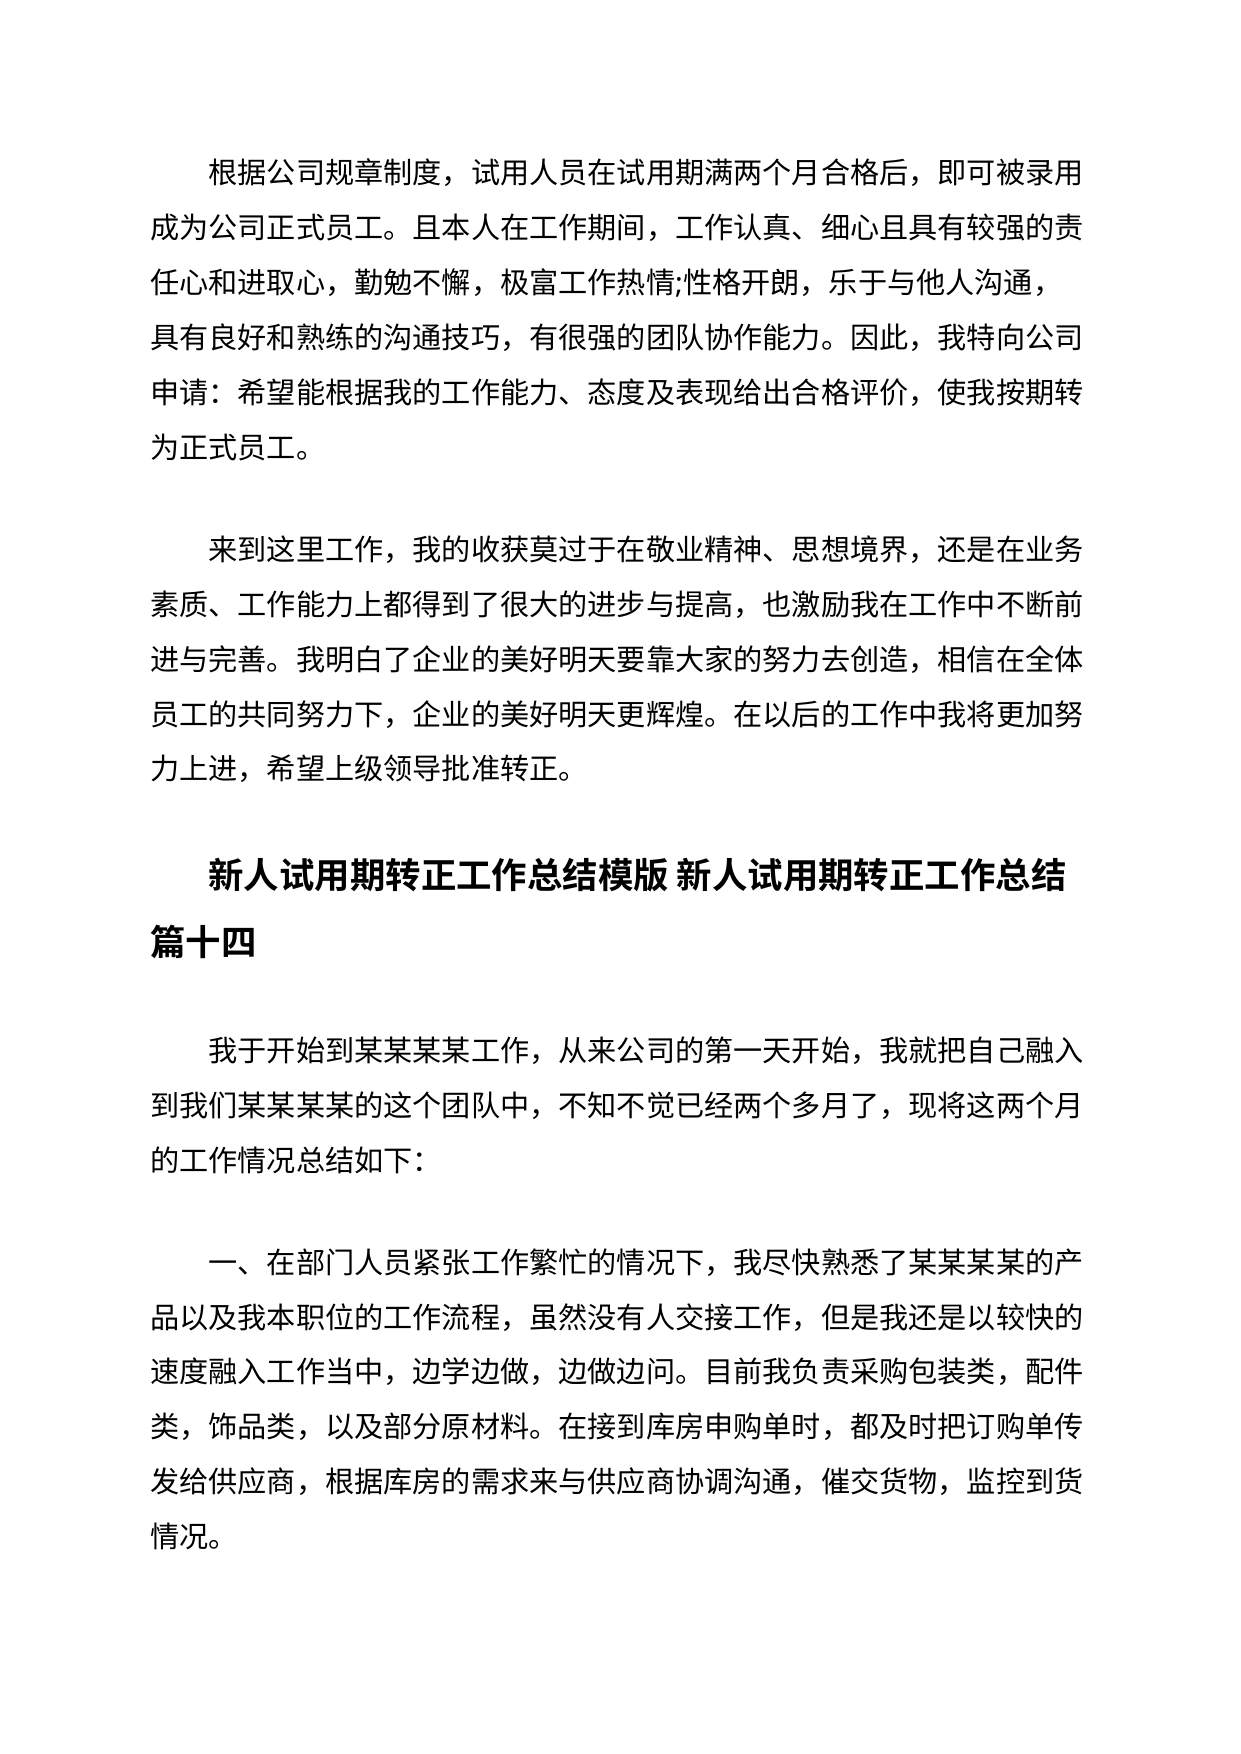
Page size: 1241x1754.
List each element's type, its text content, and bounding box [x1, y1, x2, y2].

text 新人试用期转正工作总结模版 新人试用期转正工作总结篇十四 [150, 848, 1090, 966]
text 根据公司规章制度，试用人员在试用期满两个月合格后，即可被录用成为公司正式员工。且本人在工作期间，工作认真、细心且具有较强的责任心和进取心，勤勉不懈，极富工作热情;性格开朗，乐于与他人沟通，具有良好和熟练的沟通技巧，有很强的团队协作能力。因此，我特向公司申请：希望能根据我的工作能力、态度及表现给出合格评价，使我按期转为正式员工。 [150, 150, 1090, 467]
text 一、在部门人员紧张工作繁忙的情况下，我尽快熟悉了某某某某的产品以及我本职位的工作流程，虽然没有人交接工作，但是我还是以较快的速度融入工作当中，边学边做，边做边问。目前我负责采购包装类，配件类，饰品类，以及部分原材料。在接到库房申购单时，都及时把订购单传发给供应商，根据库房的需求来与供应商协调沟通，催交货物，监控到货情况。 [150, 1239, 1090, 1556]
text 来到这里工作，我的收获莫过于在敬业精神、思想境界，还是在业务素质、工作能力上都得到了很大的进步与提高，也激励我在工作中不断前进与完善。我明白了企业的美好明天要靠大家的努力去创造，相信在全体员工的共同努力下，企业的美好明天更辉煌。在以后的工作中我将更加努力上进，希望上级领导批准转正。 [150, 526, 1090, 788]
text 我于开始到某某某某工作，从来公司的第一天开始，我就把自己融入到我们某某某某的这个团队中，不知不觉已经两个多月了，现将这两个月的工作情况总结如下： [150, 1028, 1090, 1180]
